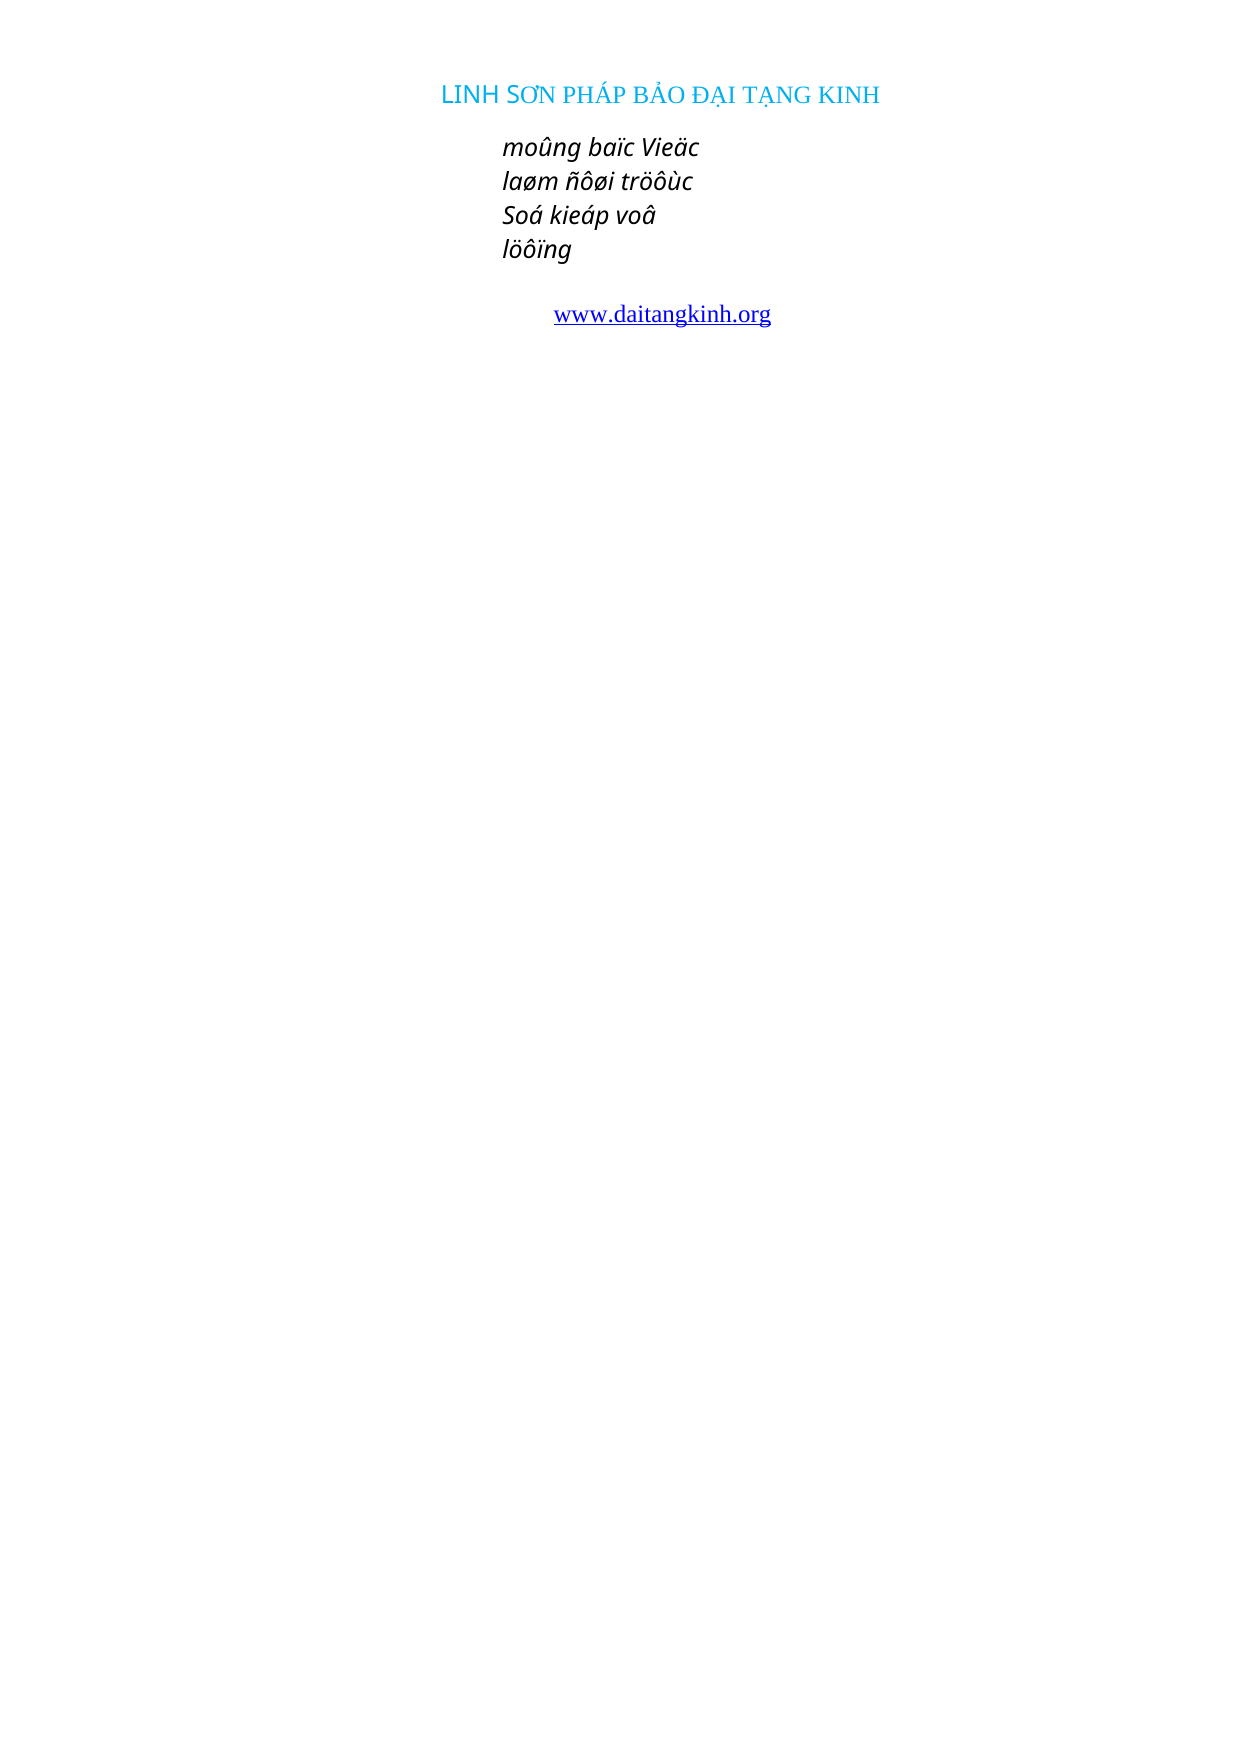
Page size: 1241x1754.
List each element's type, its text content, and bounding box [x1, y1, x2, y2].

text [502, 129, 714, 265]
text www.daitangkinh.org [553, 299, 1065, 328]
